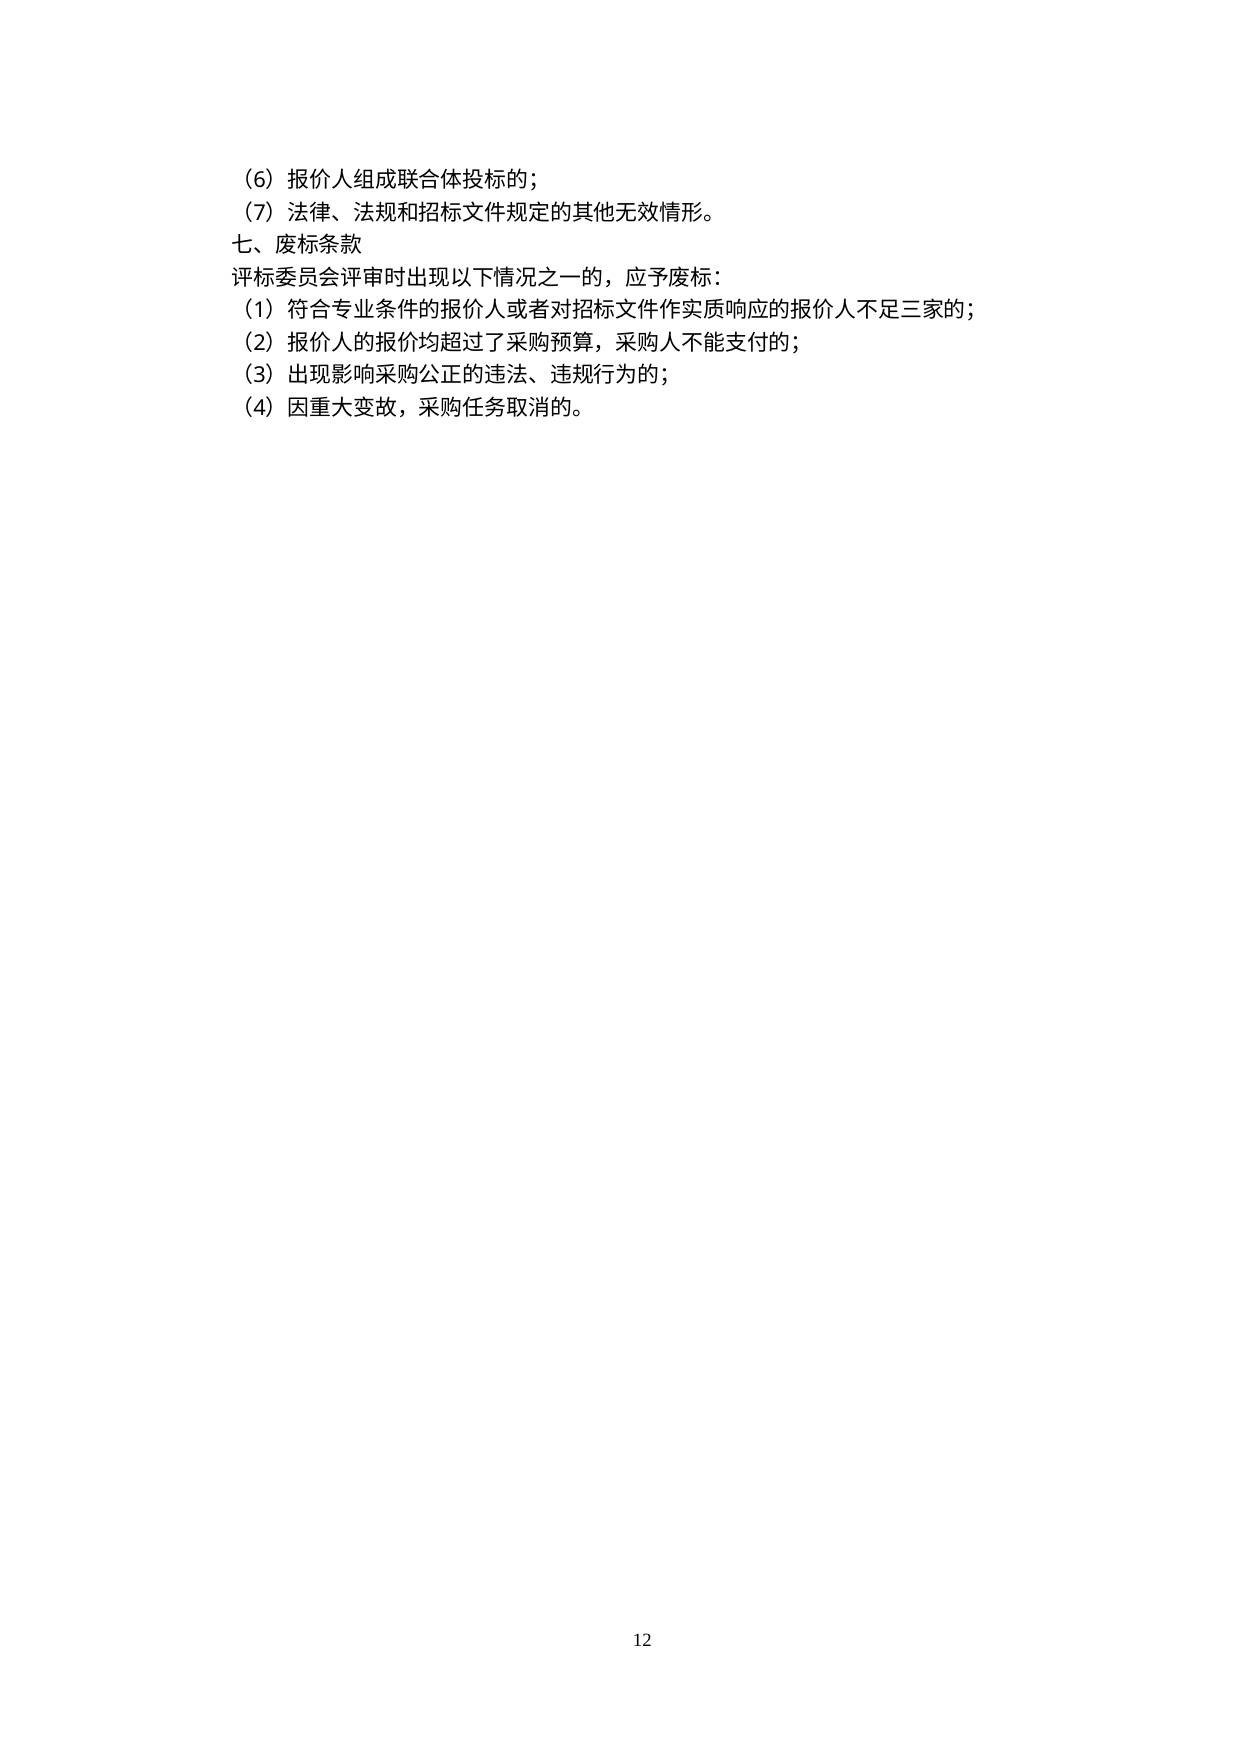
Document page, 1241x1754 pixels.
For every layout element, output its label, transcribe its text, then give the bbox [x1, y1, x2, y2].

text （6）报价人组成联合体投标的； [187, 162, 1053, 194]
text （7）法律、法规和招标文件规定的其他无效情形。 [187, 194, 1053, 227]
text （2）报价人的报价均超过了采购预算，采购人不能支付的； [187, 324, 1053, 357]
text （1）符合专业条件的报价人或者对招标文件作实质响应的报价人不足三家的； [187, 292, 1053, 324]
text （3）出现影响采购公正的违法、违规行为的； [187, 357, 1053, 389]
text 评标委员会评审时出现以下情况之一的，应予废标： [187, 259, 1053, 292]
text 七、废标条款 [187, 227, 1053, 259]
text （4）因重大变故，采购任务取消的。 [187, 389, 1053, 422]
